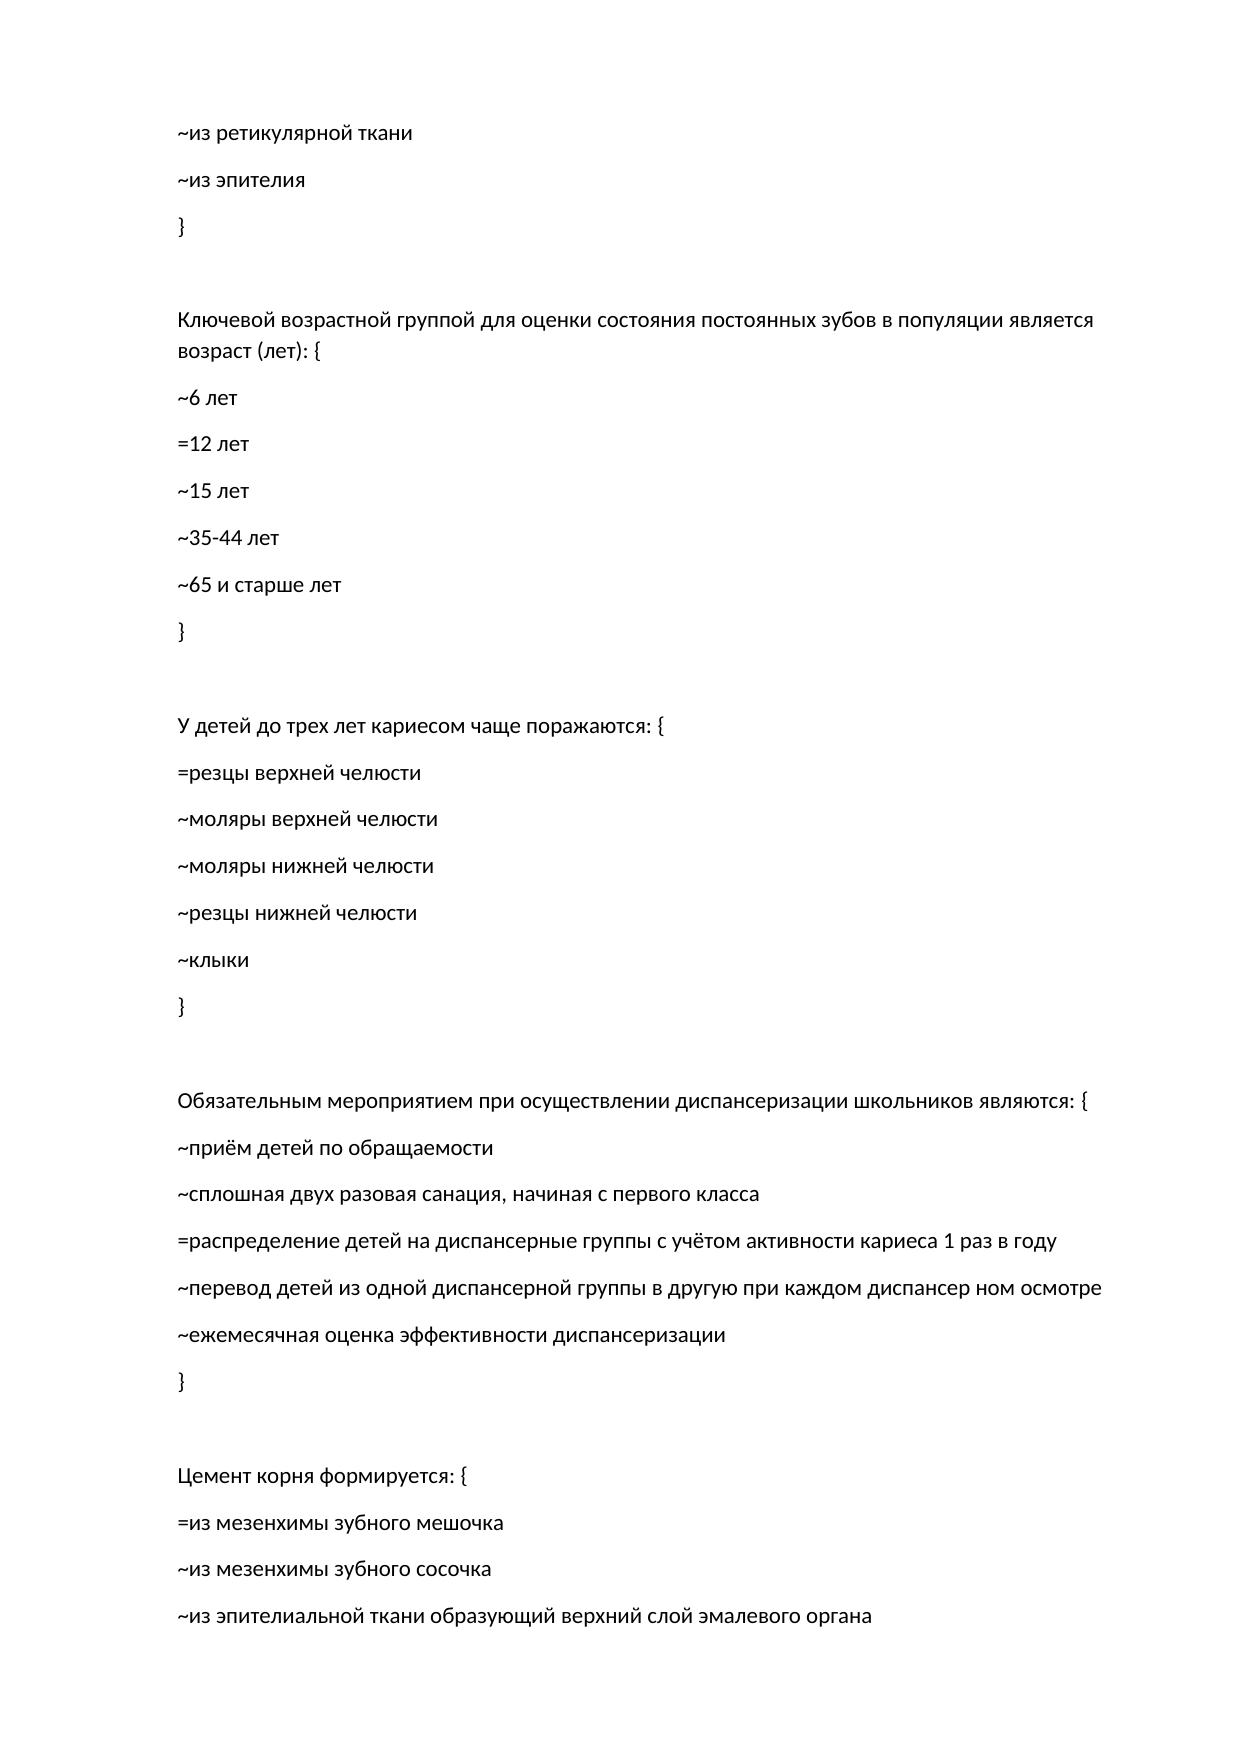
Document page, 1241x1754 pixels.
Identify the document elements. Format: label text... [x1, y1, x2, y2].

text } [177, 617, 1152, 645]
text ~приём детей по обращаемости [177, 1133, 1152, 1161]
text ~перевод детей из одной диспансерной группы в другую при каждом диспансер ном осмотре [177, 1273, 1152, 1301]
text =из мезенхимы зубного мешочка [177, 1508, 1152, 1536]
text ~65 и старше лет [177, 570, 1152, 598]
text Ключевой возрастной группой для оценки состояния постоянных зубов в популяции является возраст (лет): { [177, 306, 1152, 364]
text ~15 лет [177, 476, 1152, 504]
text ~ежемесячная оценка эффективности диспансеризации [177, 1320, 1152, 1348]
text =12 лет [177, 429, 1152, 458]
text ~клыки [177, 945, 1152, 973]
text ~35-44 лет [177, 523, 1152, 551]
text } [177, 992, 1152, 1020]
text ~из ретикулярной ткани [177, 118, 1152, 146]
text =распределение детей на диспансерные группы с учётом активности кариеса 1 раз в году [177, 1226, 1152, 1254]
text ~из эпителия [177, 165, 1152, 193]
text ~сплошная двух разовая санация, начиная с первого класса [177, 1179, 1152, 1208]
text ~моляры верхней челюсти [177, 804, 1152, 833]
text ~6 лет [177, 383, 1152, 411]
text =резцы верхней челюсти [177, 758, 1152, 786]
text Обязательным мероприятием при осуществлении диспансеризации школьников являются: { [177, 1086, 1152, 1114]
text ~из эпителиальной ткани образующий верхний слой эмалевого органа [177, 1601, 1152, 1629]
text } [177, 212, 1152, 240]
text Цемент корня формируется: { [177, 1461, 1152, 1489]
text } [177, 1367, 1152, 1395]
text ~из мезенхимы зубного сосочка [177, 1554, 1152, 1583]
text ~резцы нижней челюсти [177, 898, 1152, 926]
text У детей до трех лет кариесом чаще поражаются: { [177, 711, 1152, 739]
text ~моляры нижней челюсти [177, 851, 1152, 879]
